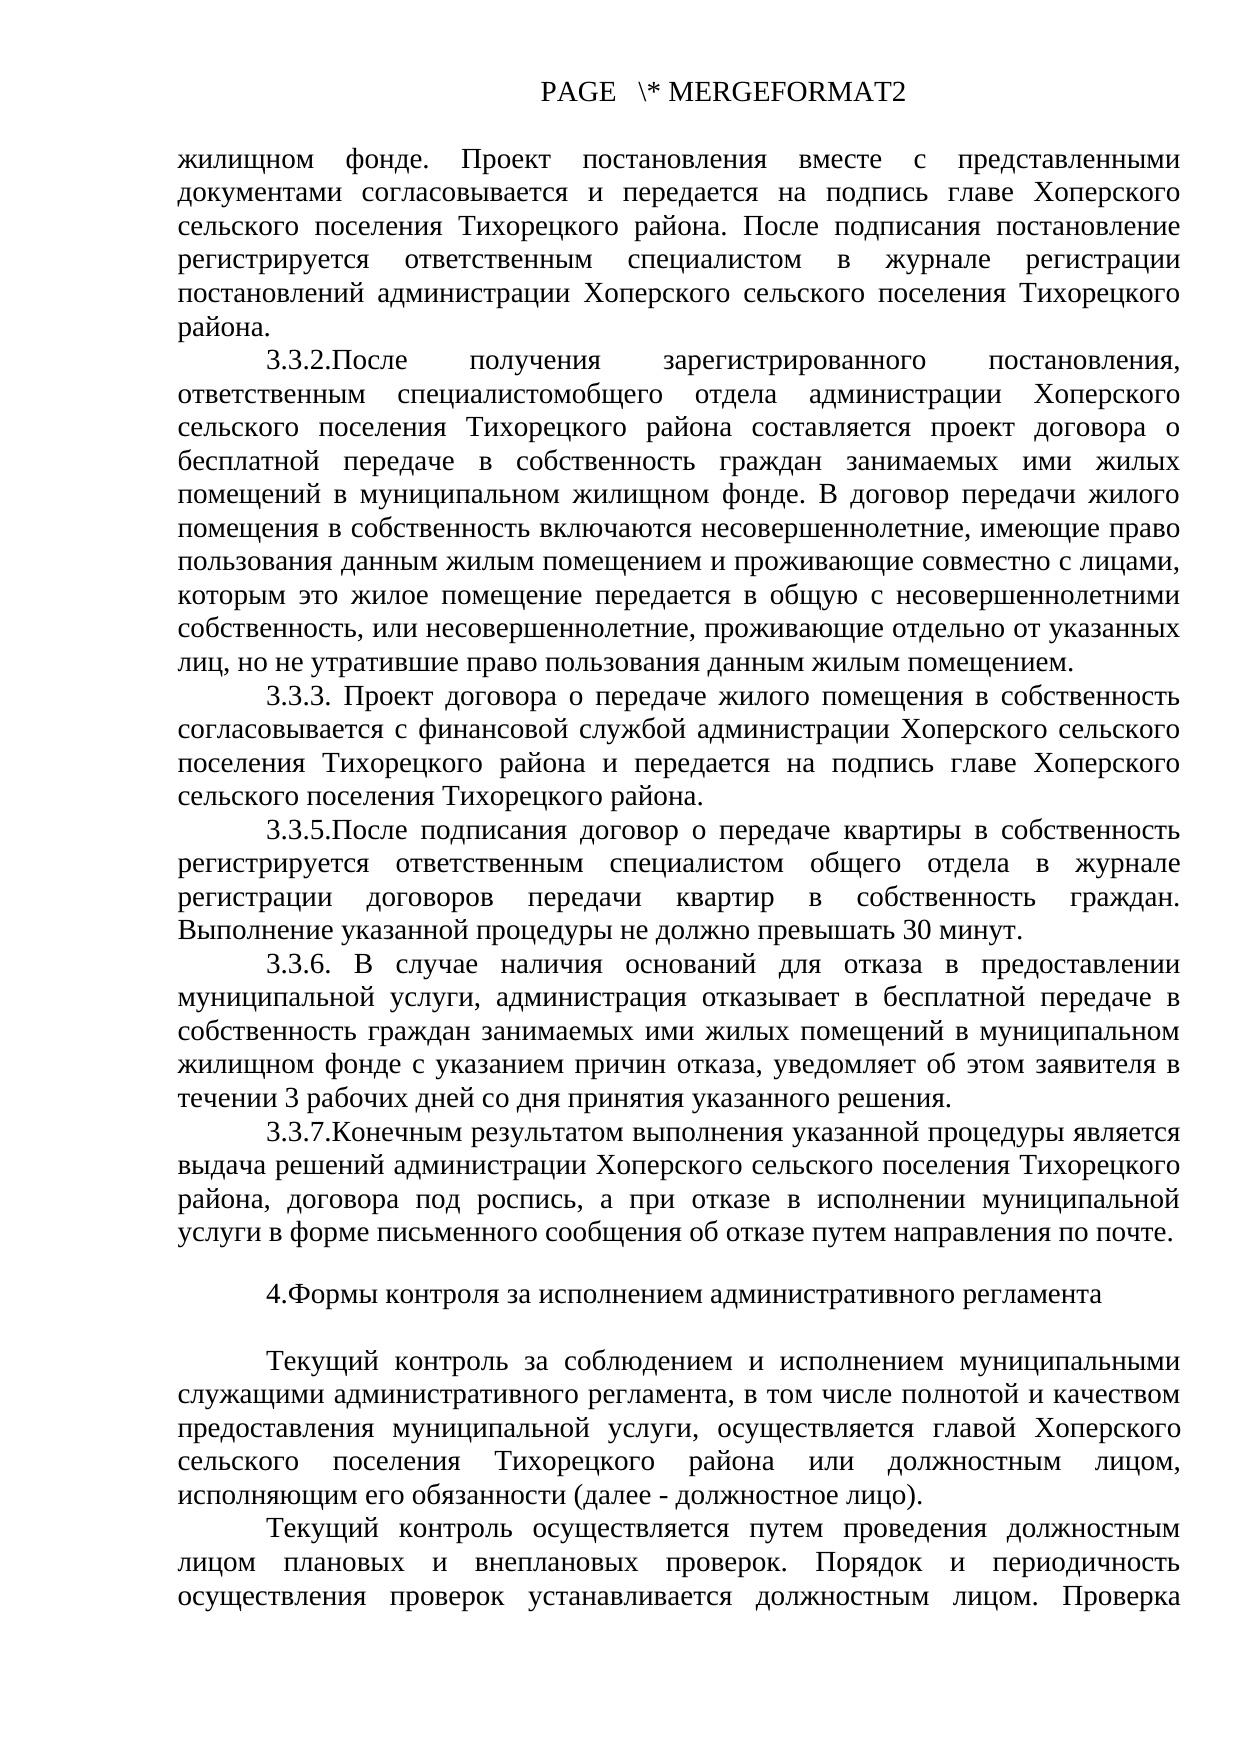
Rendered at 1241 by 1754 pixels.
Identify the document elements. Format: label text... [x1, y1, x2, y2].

text 3.3.7.Конечным результатом выполнения указанной процедуры является выдача решений администрации Хоперского сельского поселения Тихорецкого района, договора под роспись, а при отказе в исполнении муниципальной услуги в форме письменного сообщения об отказе путем направления по почте. [177, 1114, 1181, 1248]
text 3.3.2.После получения зарегистрированного постановления, ответственным специалистомобщего отдела администрации Хоперского сельского поселения Тихорецкого района составляется проект договора о бесплатной передаче в собственность граждан занимаемых ими жилых помещений в муниципальном жилищном фонде. В договор передачи жилого помещения в собственность включаются несовершеннолетние, имеющие право пользования данным жилым помещением и проживающие совместно с лицами, которым это жилое помещение передается в общую с несовершеннолетними собственность, или несовершеннолетние, проживающие отдельно от указанных лиц, но не утратившие право пользования данным жилым помещением. [177, 342, 1181, 678]
text 3.3.5.После подписания договор о передаче квартиры в собственность регистрируется ответственным специалистом общего отдела в журнале регистрации договоров передачи квартир в собственность граждан. Выполнение указанной процедуры не должно превышать 30 минут. [177, 812, 1181, 946]
text Текущий контроль за соблюдением и исполнением муниципальными служащими административного регламента, в том числе полнотой и качеством предоставления муниципальной услуги, осуществляется главой Хоперского сельского поселения Тихорецкого района или должностным лицом, исполняющим его обязанности (далее - должностное лицо). [177, 1343, 1181, 1511]
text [177, 141, 1181, 342]
text 3.3.3. Проект договора о передаче жилого помещения в собственность согласовывается с финансовой службой администрации Хоперского сельского поселения Тихорецкого района и передается на подпись главе Хоперского сельского поселения Тихорецкого района. [177, 678, 1181, 812]
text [177, 1511, 1181, 1611]
text 4.Формы контроля за исполнением административного регламента [177, 1276, 1181, 1309]
text 3.3.6. В случае наличия оснований для отказа в предоставлении муниципальной услуги, администрация отказывает в бесплатной передаче в собственность граждан занимаемых ими жилых помещений в муниципальном жилищном фонде с указанием причин отказа, уведомляет об этом заявителя в течении 3 рабочих дней со дня принятия указанного решения. [177, 946, 1181, 1114]
